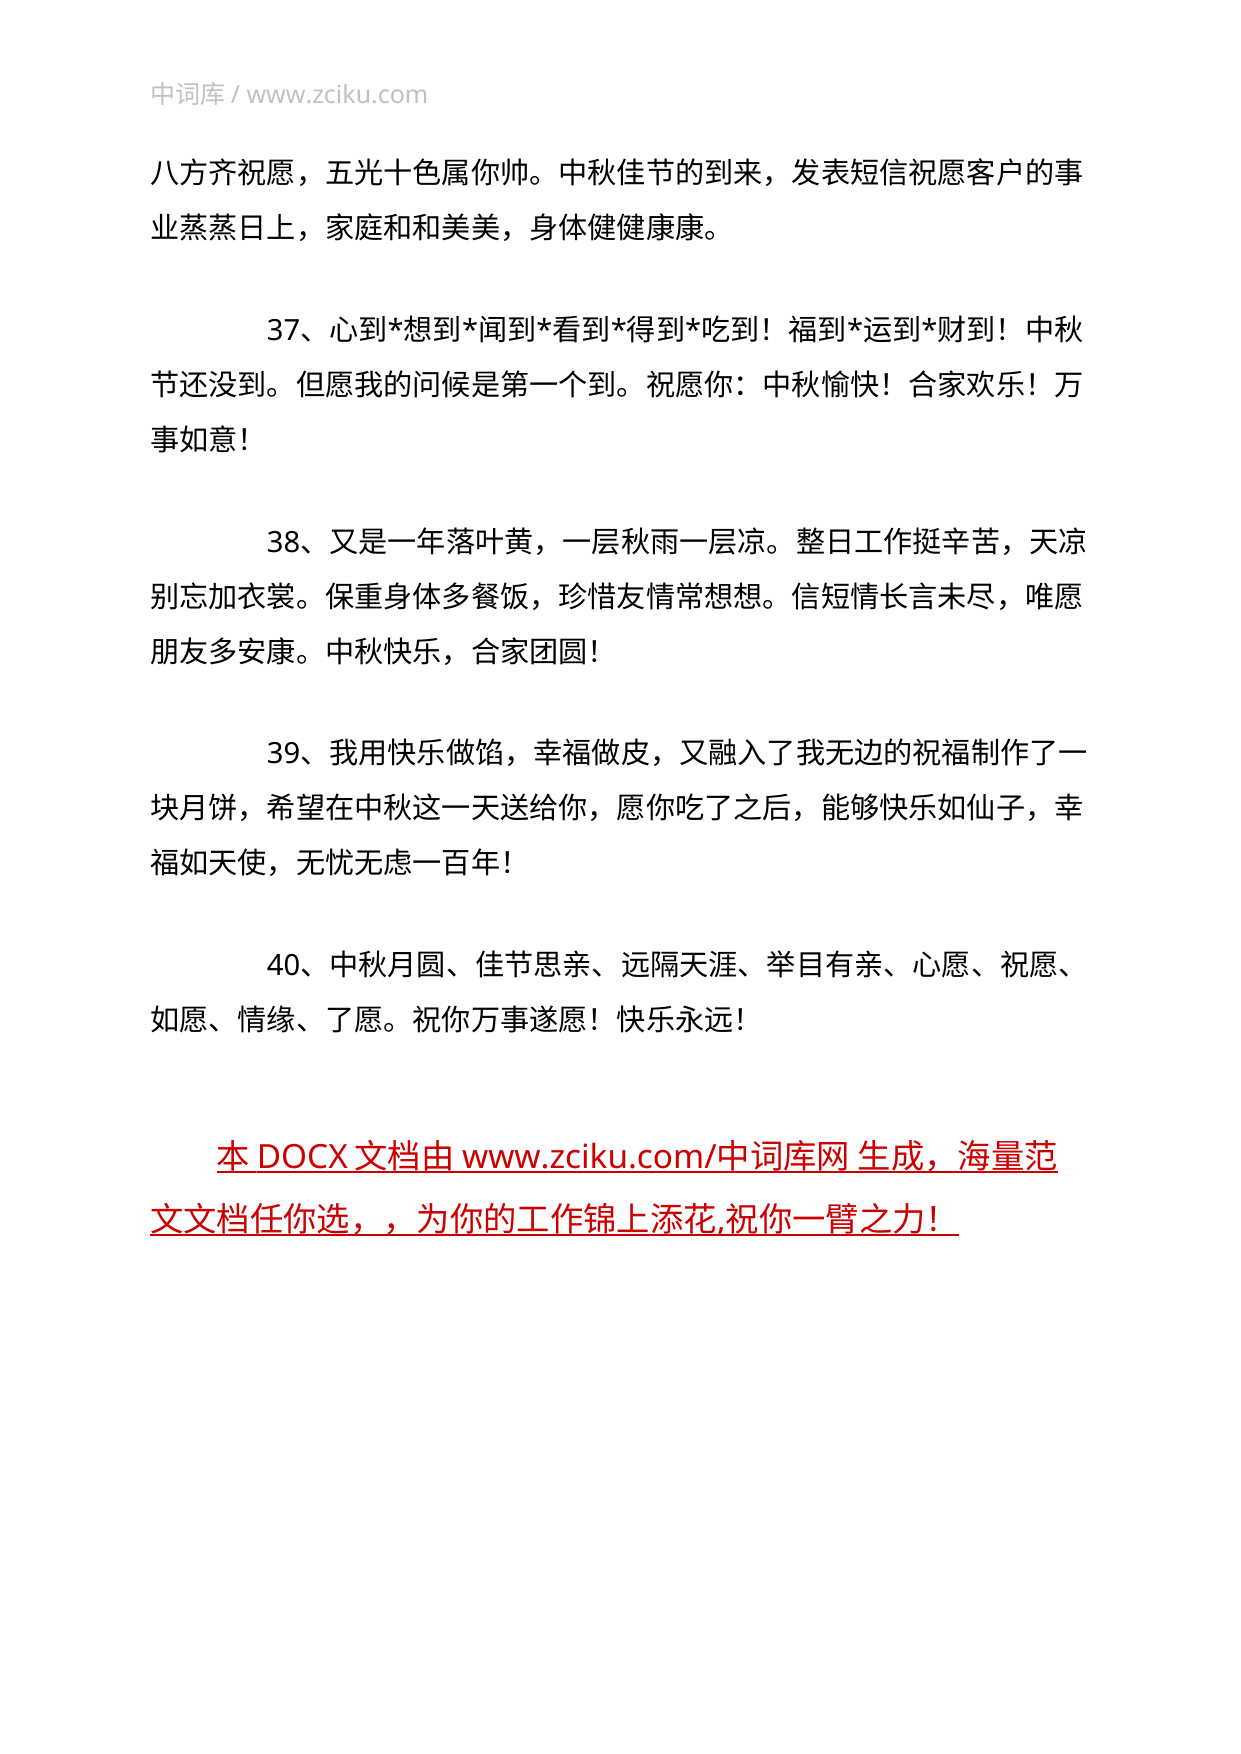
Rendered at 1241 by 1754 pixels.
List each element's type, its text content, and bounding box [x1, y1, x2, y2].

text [150, 150, 1090, 247]
text 38、又是一年落叶黄，一层秋雨一层凉。整日工作挺辛苦，天凉别忘加衣裳。保重身体多餐饭，珍惜友情常想想。信短情长言未尽，唯愿朋友多安康。中秋快乐，合家团圆！ [150, 518, 1090, 671]
text 37、心到*想到*闻到*看到*得到*吃到！福到*运到*财到！中秋节还没到。但愿我的问候是第一个到。祝愿你：中秋愉快！合家欢乐！万事如意！ [150, 307, 1090, 459]
text 40、中秋月圆、佳节思亲、远隔天涯、举目有亲、心愿、祝愿、如愿、情缘、了愿。祝你万事遂愿！快乐永远！ [150, 942, 1090, 1039]
text 39、我用快乐做馅，幸福做皮，又融入了我无边的祝福制作了一块月饼，希望在中秋这一天送给你，愿你吃了之后，能够快乐如仙子，幸福如天使，无忧无虑一百年！ [150, 730, 1090, 882]
text 本DOCX文档由 www.zciku.com/中词库网 生成，海量范文文档任你选，，为你的工作锦上添花,祝你一臂之力！ [150, 1130, 1090, 1241]
